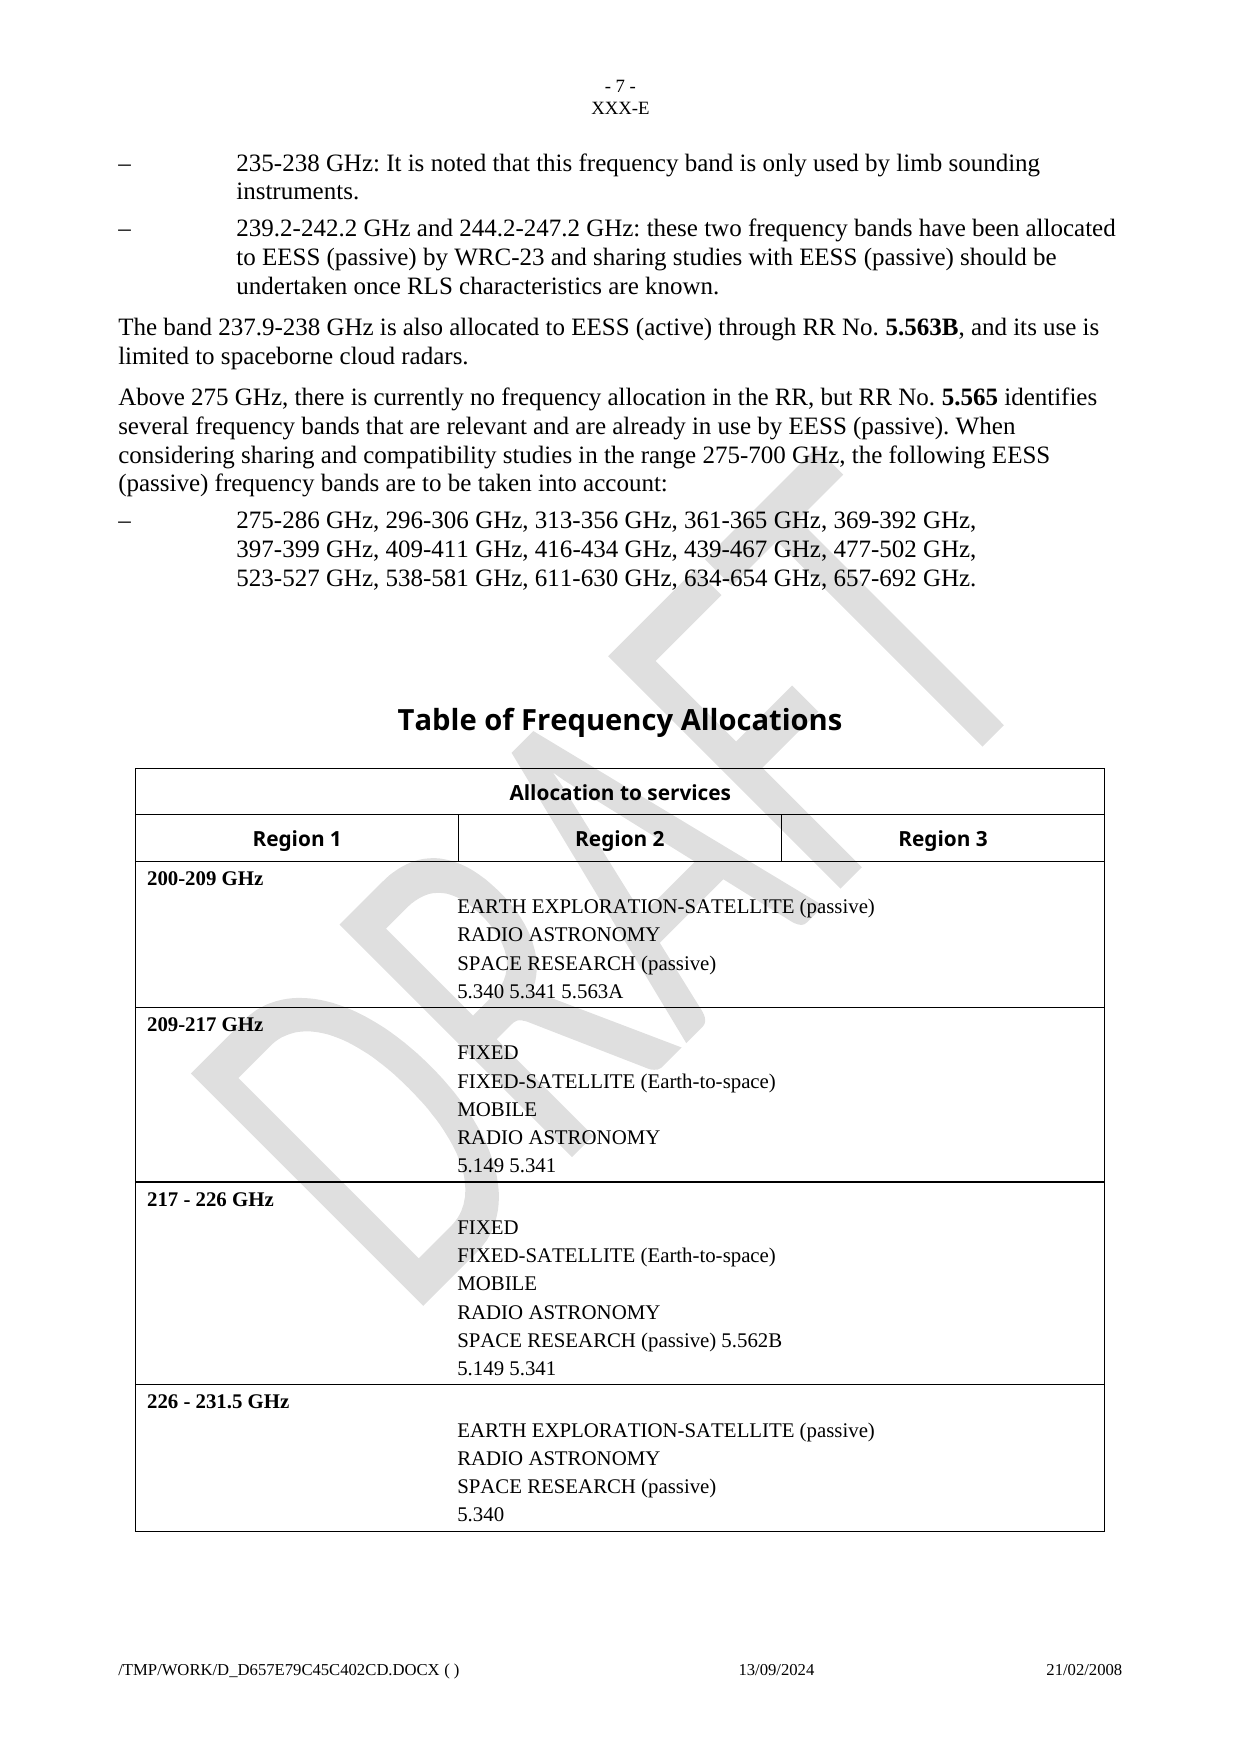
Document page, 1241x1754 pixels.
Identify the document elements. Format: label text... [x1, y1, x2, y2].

table_cell 200-209 GHz EARTH EXPLORATION-SATELLITE (passive) RADIO ASTRONOMY SPACE RESEARCH (passive) 5.340 5.341 5.563A [136, 862, 1104, 1007]
title Table of Frequency Allocations [118, 699, 1122, 739]
table_cell 226 - 231.5 GHz EARTH EXPLORATION-SATELLITE (passive) RADIO ASTRONOMY SPACE RESEARCH (passive) 5.340 [136, 1385, 1104, 1531]
table_cell Region 2 [459, 815, 781, 861]
table_header Allocation to services [136, 769, 1104, 814]
table_cell Region 1 [136, 815, 458, 861]
table_cell 217 - 226 GHz FIXED FIXED-SATELLITE (Earth-to-space) MOBILE RADIO ASTRONOMY SPACE RESEARCH (passive) 5.562B 5.149 5.341 [136, 1183, 1104, 1384]
table_cell 209-217 GHz FIXED FIXED-SATELLITE (Earth-to-space) MOBILE RADIO ASTRONOMY 5.149 5.341 [136, 1008, 1104, 1181]
text ‒ 239.2-242.2 GHz and 244.2-247.2 GHz: these two frequency bands have been allocated to EESS (passive) by WRC-23 and sharing studies with EESS (passive) should be undertaken once RLS characteristics are known. [118, 213, 1122, 300]
text ‒ 275-286 GHz, 296-306 GHz, 313-356 GHz, 361-365 GHz, 369-392 GHz, 397-399 GHz, 409-411 GHz, 416-434 GHz, 439-467 GHz, 477-502 GHz, 523-527 GHz, 538-581 GHz, 611-630 GHz, 634-654 GHz, 657-692 GHz. [118, 506, 1122, 592]
text Above 275 GHz, there is currently no frequency allocation in the RR, but RR No. 5.565 identifies several frequency bands that are relevant and are already in use by EESS (passive). When considering sharing and compatibility studies in the range 275-700 GHz, the following EESS (passive) frequency bands are to be taken into account: [118, 382, 1122, 497]
text ‒ 235-238 GHz: It is noted that this frequency band is only used by limb sounding instruments. [118, 148, 1122, 205]
text The band 237.9-238 GHz is also allocated to EESS (active) through RR No. 5.563B, and its use is limited to spaceborne cloud radars. [118, 312, 1122, 370]
table_cell Region 3 [782, 815, 1104, 861]
